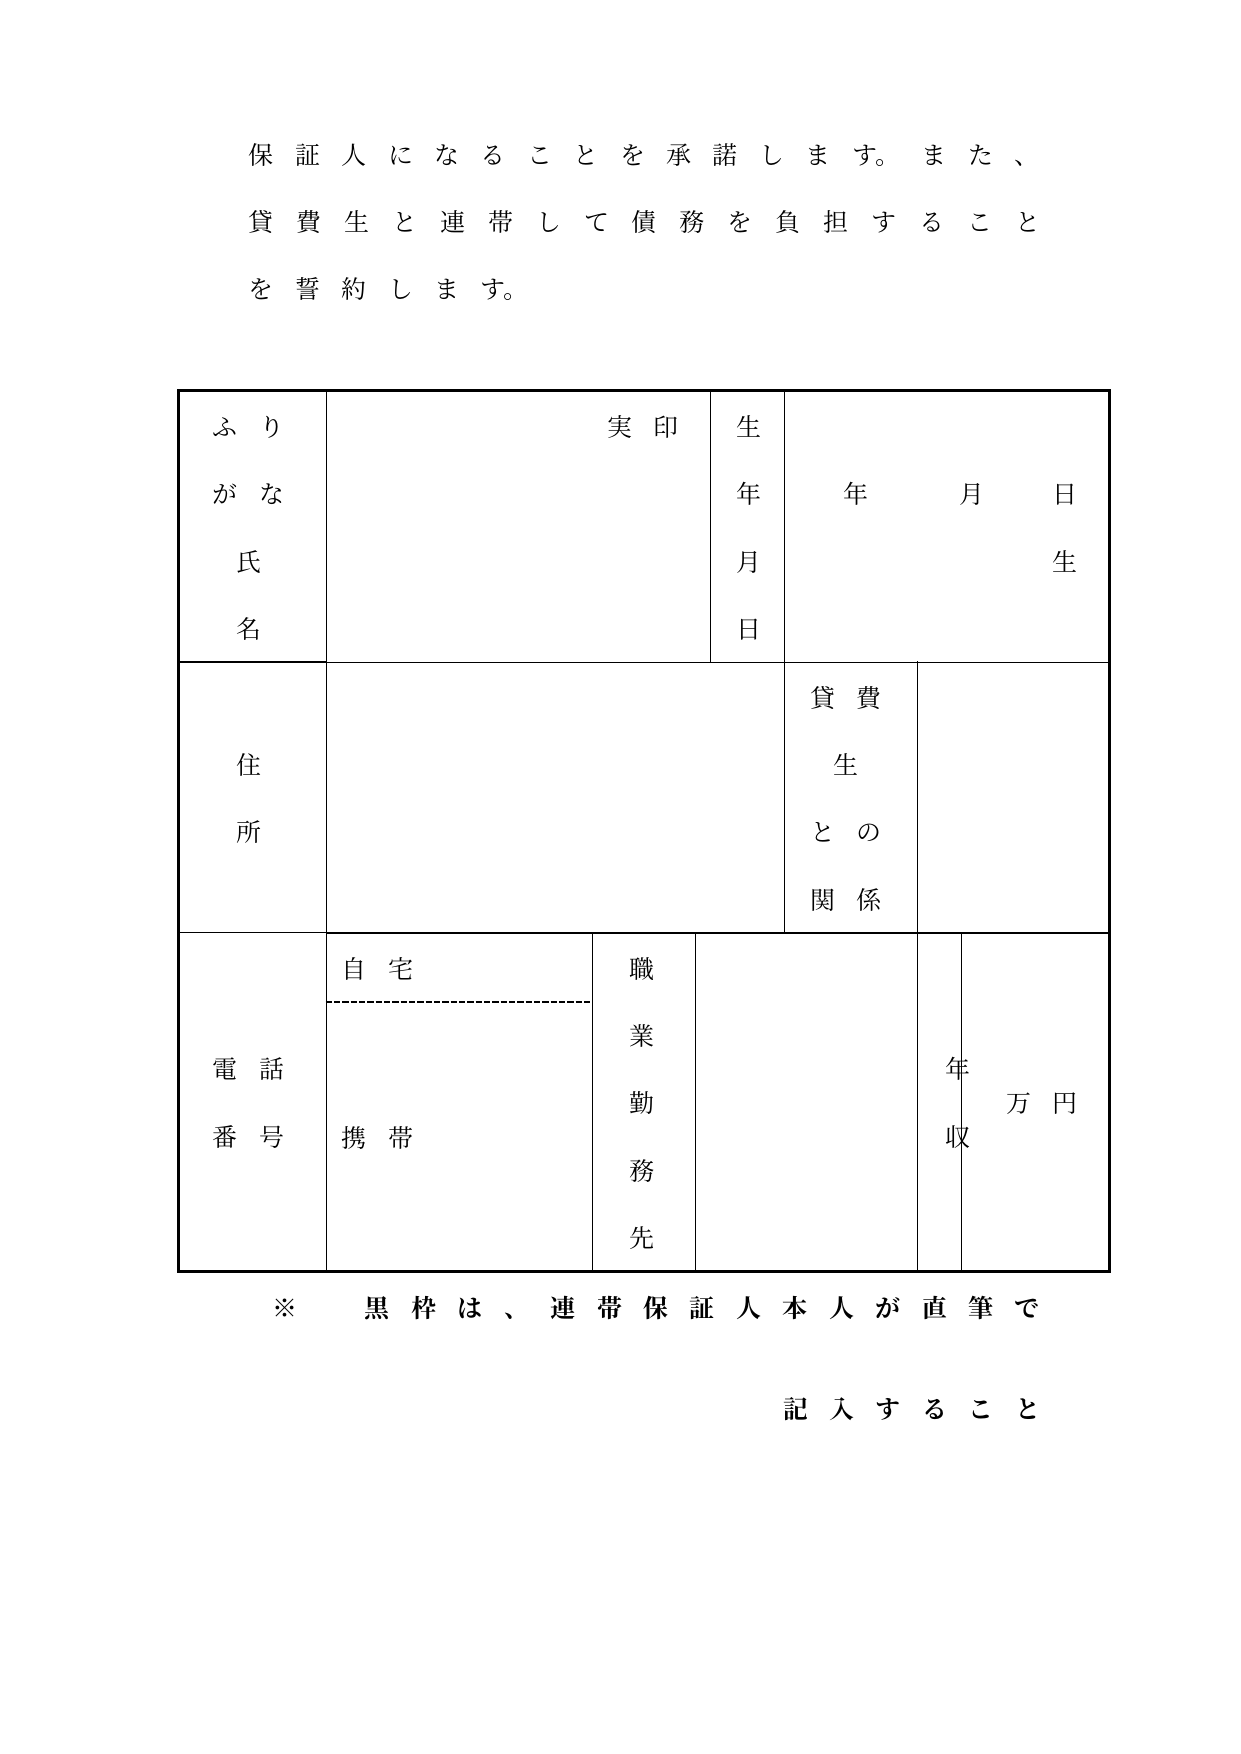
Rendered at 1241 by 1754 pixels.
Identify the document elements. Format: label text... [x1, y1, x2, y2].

table_header 生年 月日 [711, 392, 784, 661]
table_cell [696, 934, 917, 1270]
text ※ 黒枠は、連帯保証人本人が直筆で記入すること [179, 1273, 1061, 1441]
table_cell 貸費生 との関係 [785, 663, 917, 932]
table_header 実印 [327, 392, 710, 661]
table_cell 電話番号 [180, 933, 326, 1270]
table_cell 自宅 [327, 934, 592, 1001]
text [202, 120, 1062, 322]
table_cell 年収 [918, 934, 961, 1270]
table_cell [918, 663, 1108, 932]
table_cell 住 所 [180, 663, 326, 932]
table_cell 携帯 [327, 1001, 592, 1270]
table_cell [327, 663, 784, 932]
table_cell 職 業 勤務先 [593, 934, 695, 1270]
table_header 年 月 日生 [785, 392, 1108, 661]
table_cell 万円 [962, 934, 1108, 1270]
table_header ふりがな 氏 名 [180, 392, 326, 661]
